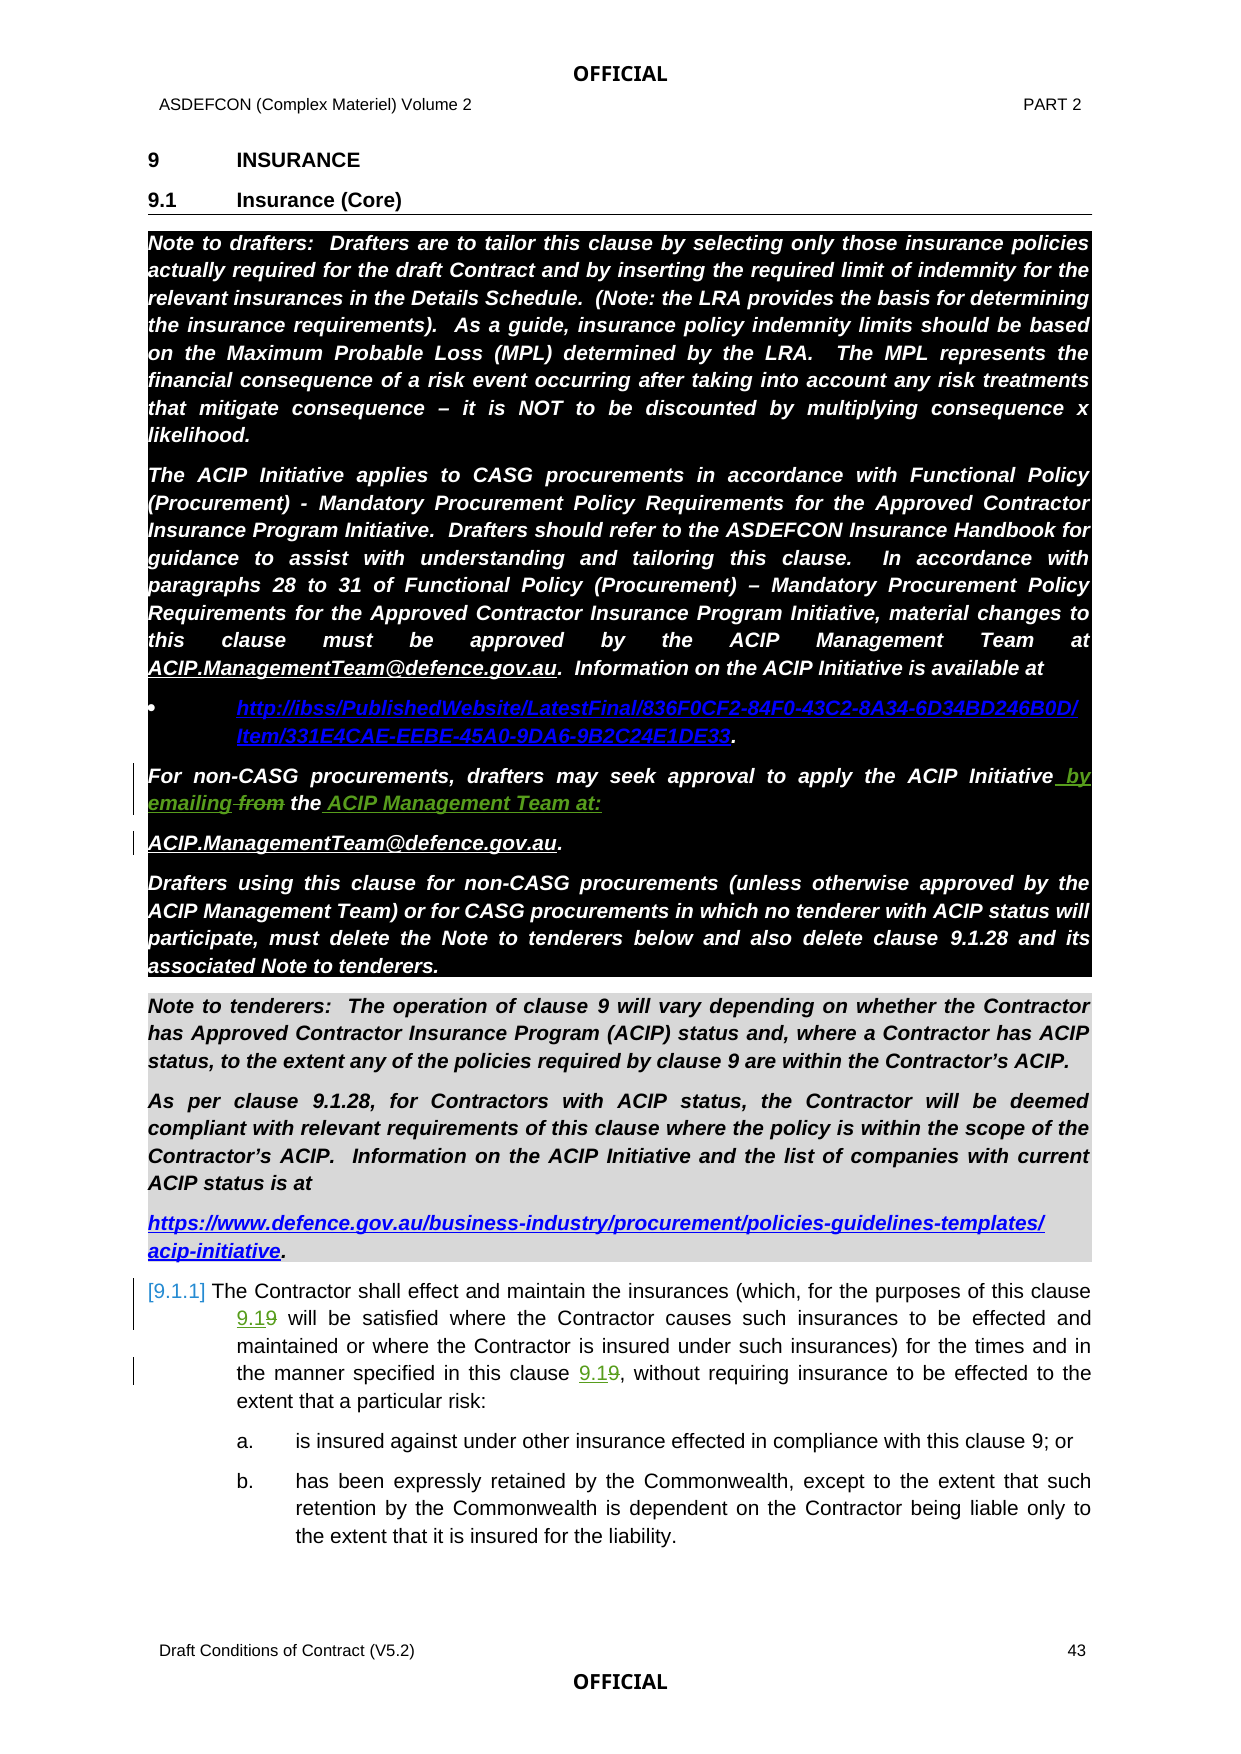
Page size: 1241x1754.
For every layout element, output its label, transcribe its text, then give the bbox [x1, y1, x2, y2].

text Insurance (Core) [148, 188, 1092, 214]
text is insured against under other insurance effected in compliance with this clause 9; or [236, 1428, 1092, 1452]
text As per clause 9.1.28, for Contractors with ACIP status, the Contractor will be deemed compliant with relevant requirements of this clause where the policy is within the scope of the Contractor’s ACIP. Information on the ACIP Initiative and the list of companies with current ACIP status is at [148, 1088, 1092, 1195]
text https://www.defence.gov.au/business-industry/procurement/policies-guidelines-templates/acip-initiative. [148, 1211, 1092, 1262]
text has been expressly retained by the Commonwealth, except to the extent that such retention by the Commonwealth is dependent on the Contractor being liable only to the extent that it is insured for the liability. [236, 1468, 1092, 1547]
text The ACIP Initiative applies to CASG procurements in accordance with Functional Policy (Procurement) - Mandatory Procurement Policy Requirements for the Approved Contractor Insurance Program Initiative. Drafters should refer to the ASDEFCON Insurance Handbook for guidance to assist with understanding and tailoring this clause. In accordance with paragraphs 28 to 31 of Functional Policy (Procurement) – Mandatory Procurement Policy Requirements for the Approved Contractor Insurance Program Initiative, material changes to this clause must be approved by the ACIP Management Team at ACIP.ManagementTeam@defence.gov.au. Information on the ACIP Initiative is available at [148, 463, 1092, 680]
text INSURANCE [148, 148, 1092, 172]
text Note to drafters: Drafters are to tailor this clause by selecting only those insurance policies actually required for the draft Contract and by inserting the required limit of indemnity for the relevant insurances in the Details Schedule. (Note: the LRA provides the basis for determining the insurance requirements). As a guide, insurance policy indemnity limits should be based on the Maximum Probable Loss (MPL) determined by the LRA. The MPL represents the financial consequence of a risk event occurring after taking into account any risk treatments that mitigate consequence – it is NOT to be discounted by multiplying consequence x likelihood. [148, 231, 1092, 447]
text The Contractor shall effect and maintain the insurances (which, for the purposes of this clause will be satisfied where the Contractor causes such insurances to be effected and maintained or where the Contractor is insured under such insurances) for the times and in the manner specified in this clause , without requiring insurance to be effected to the extent that a particular risk: [148, 1278, 1092, 1412]
text For non-CASG procurements, drafters may seek approval to apply the ACIP Initiative the [148, 763, 1092, 815]
text http://ibss/PublishedWebsite/LatestFinal/836F0CF2-84F0-43C2-8A34-6D34BD246B0D/Item/331E4CAE-EEBE-45A0-9DA6-9B2C24E1DE33. [148, 696, 1092, 747]
text Drafters using this clause for non-CASG procurements (unless otherwise approved by the ACIP Management Team) or for CASG procurements in which no tenderer with ACIP status will participate, must delete the Note to tenderers below and also delete clause 9.1.28 and its associated Note to tenderers. [148, 871, 1092, 977]
text Note to tenderers: The operation of clause 9 will vary depending on whether the Contractor has Approved Contractor Insurance Program (ACIP) status and, where a Contractor has ACIP status, to the extent any of the policies required by clause 9 are within the Contractor’s ACIP. [148, 993, 1092, 1072]
text ACIP.ManagementTeam@defence.gov.au. [148, 831, 1092, 855]
